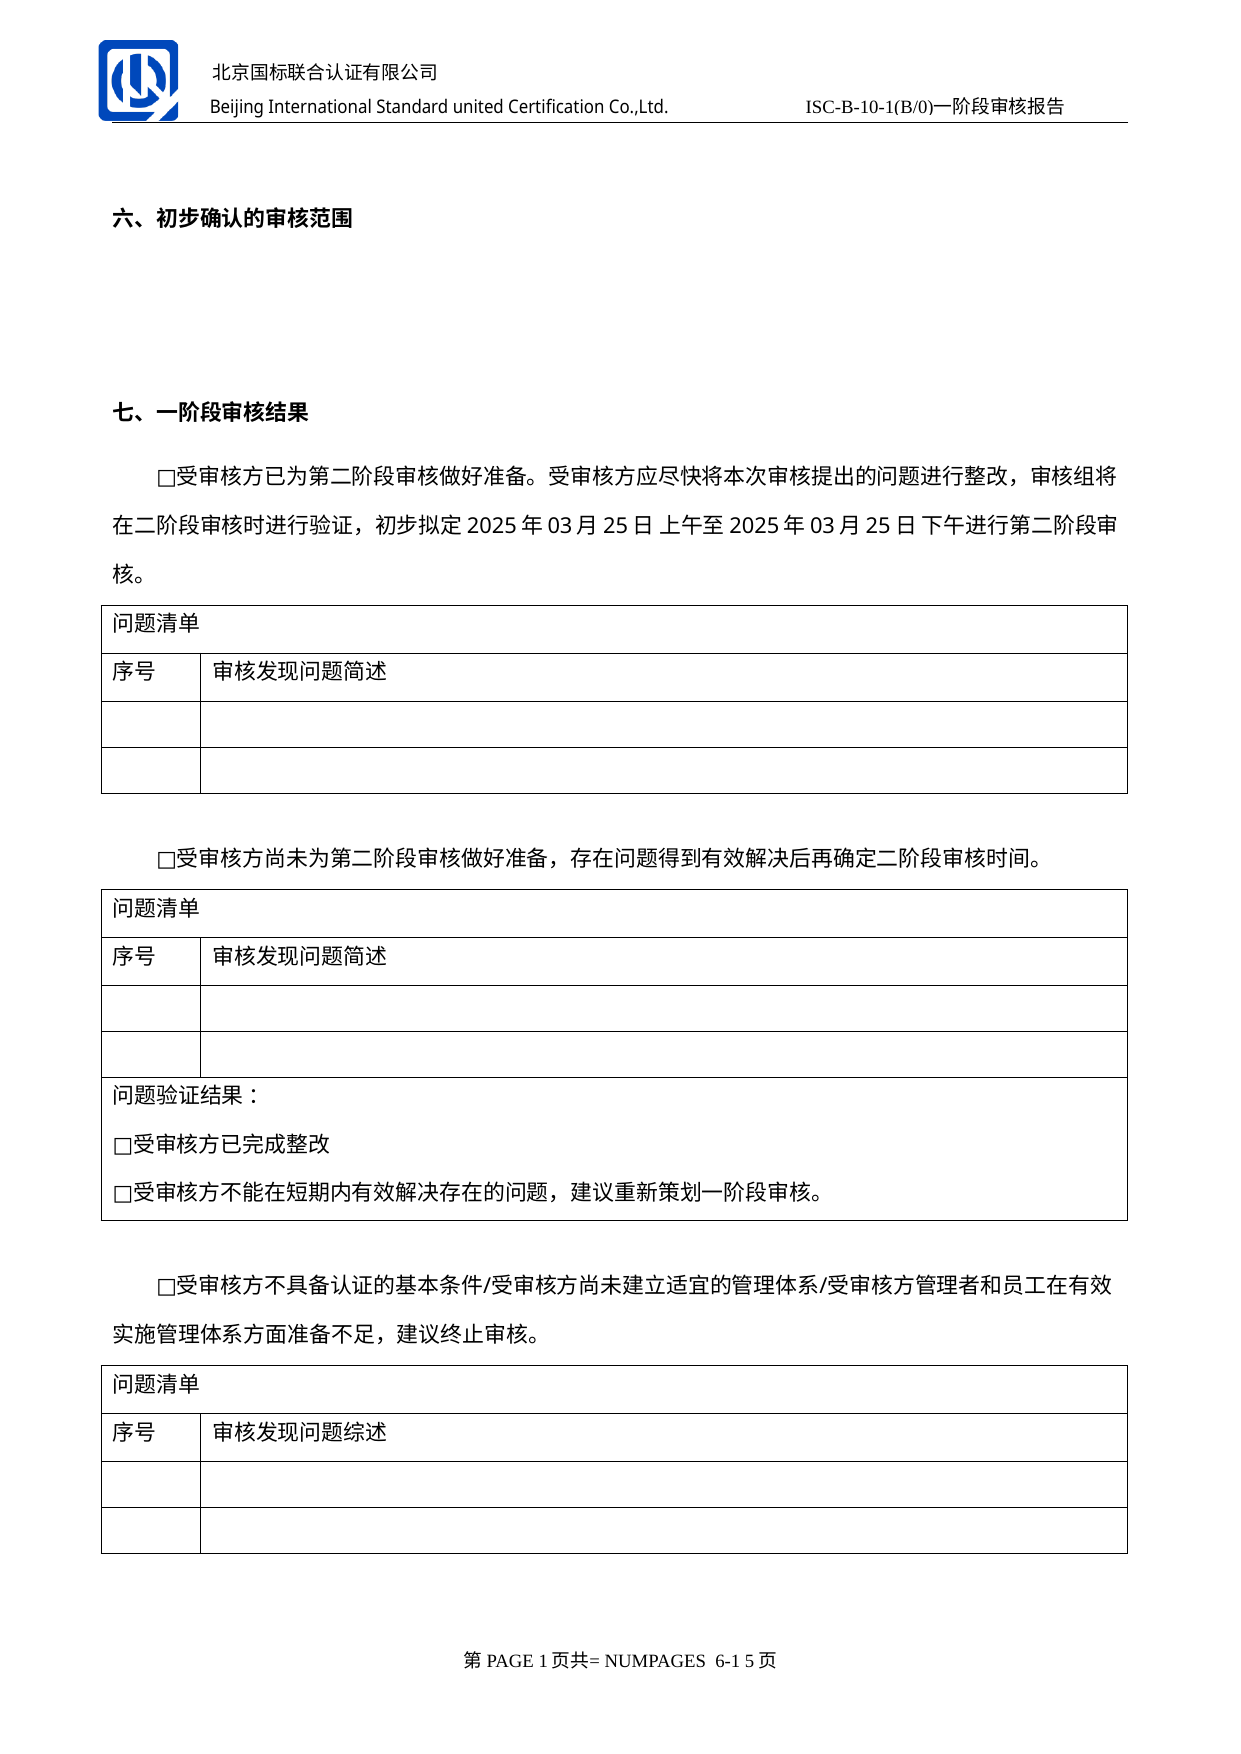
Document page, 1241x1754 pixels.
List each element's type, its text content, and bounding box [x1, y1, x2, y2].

table_cell 问题验证结果 ： □受审核方已完成整改 □受审核方不能在短期内有效解决存在的问题，建议重新策划一阶段审核。 [102, 1078, 1127, 1220]
table_cell [102, 1462, 200, 1507]
table_header 问题清单 [102, 1366, 1127, 1413]
table_cell 审核发现问题简述 [201, 938, 1127, 985]
table_cell 序号 [102, 654, 200, 701]
table_cell [102, 702, 200, 747]
table_cell [102, 1508, 200, 1553]
table_cell 序号 [102, 938, 200, 985]
table_cell [201, 748, 1127, 793]
table_cell 审核发现问题综述 [201, 1414, 1127, 1461]
table_cell [201, 1508, 1127, 1553]
picture [98, 40, 179, 121]
table_cell 序号 [102, 1414, 200, 1461]
text □受审核方尚未为第二阶段审核做好准备，存在问题得到有效解决后再确定二阶段审核时间。 [112, 841, 1128, 873]
text □受审核方已为第二阶段审核做好准备。受审核方应尽快将本次审核提出的问题进行整改，审核组将在二阶段审核时进行验证，初步拟定2025年03月25日 上午至2025年03月25日 下午进行第二阶段审核。 [112, 459, 1128, 589]
table_cell [201, 1462, 1127, 1507]
table_cell [201, 1032, 1127, 1077]
text □受审核方不具备认证的基本条件/受审核方尚未建立适宜的管理体系/受审核方管理者和员工在有效实施管理体系方面准备不足，建议终止审核。 [112, 1268, 1128, 1349]
table_header 问题清单 [102, 606, 1127, 653]
table_cell [102, 1032, 200, 1077]
table_cell [201, 986, 1127, 1031]
table_cell [201, 702, 1127, 747]
text 七、一阶段审核结果 [112, 394, 1128, 427]
table_cell 审核发现问题简述 [201, 654, 1127, 701]
text 六、初步确认的审核范围 [112, 201, 1128, 233]
table_cell [102, 986, 200, 1031]
table_header 问题清单 [102, 890, 1127, 937]
table_cell [102, 748, 200, 793]
